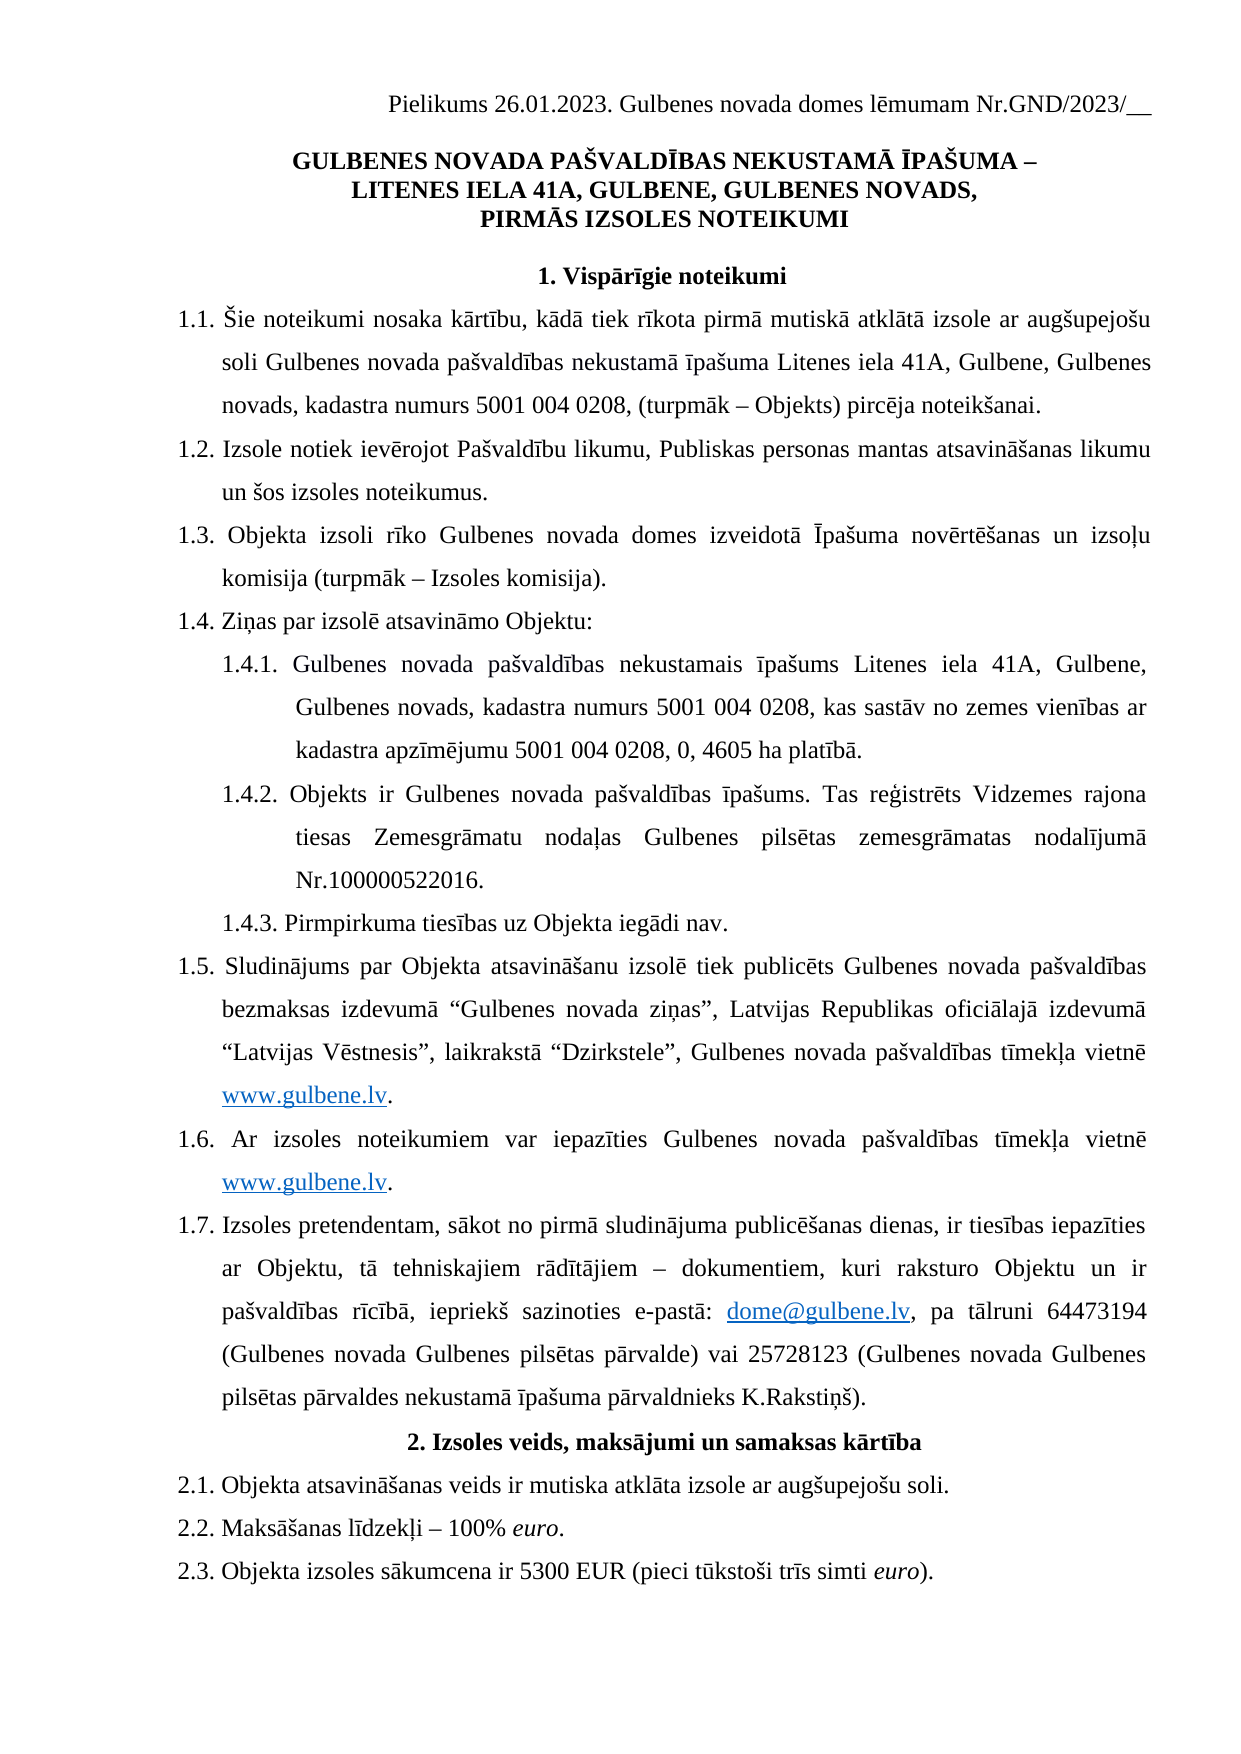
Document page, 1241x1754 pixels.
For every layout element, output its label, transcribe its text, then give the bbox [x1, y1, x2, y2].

text Gulbenes novada pašvaldības nekustamā īpašuma – [177, 146, 1152, 175]
text 1.3. Objekta izsoli rīko Gulbenes novada domes izveidotā Īpašuma novērtēšanas un izsoļu komisija (turpmāk – Izsoles komisija). [177, 520, 1152, 592]
text 2.2. Maksāšanas līdzekļi – 100% euro. [177, 1513, 1147, 1542]
text 1.1. Šie noteikumi nosaka kārtību, kādā tiek rīkota pirmā mutiskā atklātā izsole ar augšupejošu soli Gulbenes novada pašvaldības nekustamā īpašuma Litenes iela 41A, Gulbene, Gulbenes novads, kadastra numurs 5001 004 0208, (turpmāk – Objekts) pircēja noteikšanai. [177, 304, 1152, 419]
text 1.5. Sludinājums par Objekta atsavināšanu izsolē tiek publicēts Gulbenes novada pašvaldības bezmaksas izdevumā “Gulbenes novada ziņas”, Latvijas Republikas oficiālajā izdevumā “Latvijas Vēstnesis”, laikrakstā “Dzirkstele”, Gulbenes novada pašvaldības tīmekļa vietnē www.gulbene.lv. [177, 951, 1147, 1109]
text 1.2. Izsole notiek ievērojot Pašvaldību likumu, Publiskas personas mantas atsavināšanas likumu un šos izsoles noteikumus. [177, 434, 1152, 506]
text 1. Vispārīgie noteikumi [177, 261, 1147, 290]
text 1.6. Ar izsoles noteikumiem var iepazīties Gulbenes novada pašvaldības tīmekļa vietnē www.gulbene.lv. [177, 1124, 1147, 1196]
text PIRMĀS IZSOLES NOTEIKUMI [177, 204, 1152, 232]
text 2.3. Objekta izsoles sākumcena ir 5300 EUR (pieci tūkstoši trīs simti euro). [177, 1556, 1147, 1585]
text 1.4.2. Objekts ir Gulbenes novada pašvaldības īpašums. Tas reģistrēts Vidzemes rajona tiesas Zemesgrāmatu nodaļas Gulbenes pilsētas zemesgrāmatas nodalījumā Nr.100000522016. [222, 779, 1147, 894]
text 1.7. Izsoles pretendentam, sākot no pirmā sludinājuma publicēšanas dienas, ir tiesības iepazīties ar Objektu, tā tehniskajiem rādītājiem – dokumentiem, kuri raksturo Objektu un ir pašvaldības rīcībā, iepriekš sazinoties e-pastā: dome@gulbene.lv, pa tālruni 64473194 (Gulbenes novada Gulbenes pilsētas pārvalde) vai 25728123 (Gulbenes novada Gulbenes pilsētas pārvaldes nekustamā īpašuma pārvaldnieks K.Rakstiņš). [177, 1210, 1147, 1411]
text Litenes iela 41A, Gulbene, Gulbenes novads, [177, 175, 1152, 204]
text 2.1. Objekta atsavināšanas veids ir mutiska atklāta izsole ar augšupejošu soli. [177, 1470, 1147, 1498]
text 2. Izsoles veids, maksājumi un samaksas kārtība [177, 1427, 1152, 1455]
text Pielikums 26.01.2023. Gulbenes novada domes lēmumam Nr.GND/2023/__ [177, 89, 1152, 117]
text 1.4.3. Pirmpirkuma tiesības uz Objekta iegādi nav. [222, 908, 1147, 937]
text 1.4. Ziņas par izsolē atsavināmo Objektu: [177, 606, 1152, 635]
text 1.4.1. Gulbenes novada pašvaldības nekustamais īpašums Litenes iela 41A, Gulbene, Gulbenes novads, kadastra numurs 5001 004 0208, kas sastāv no zemes vienības ar kadastra apzīmējumu 5001 004 0208, 0, 4605 ha platībā. [222, 649, 1147, 764]
